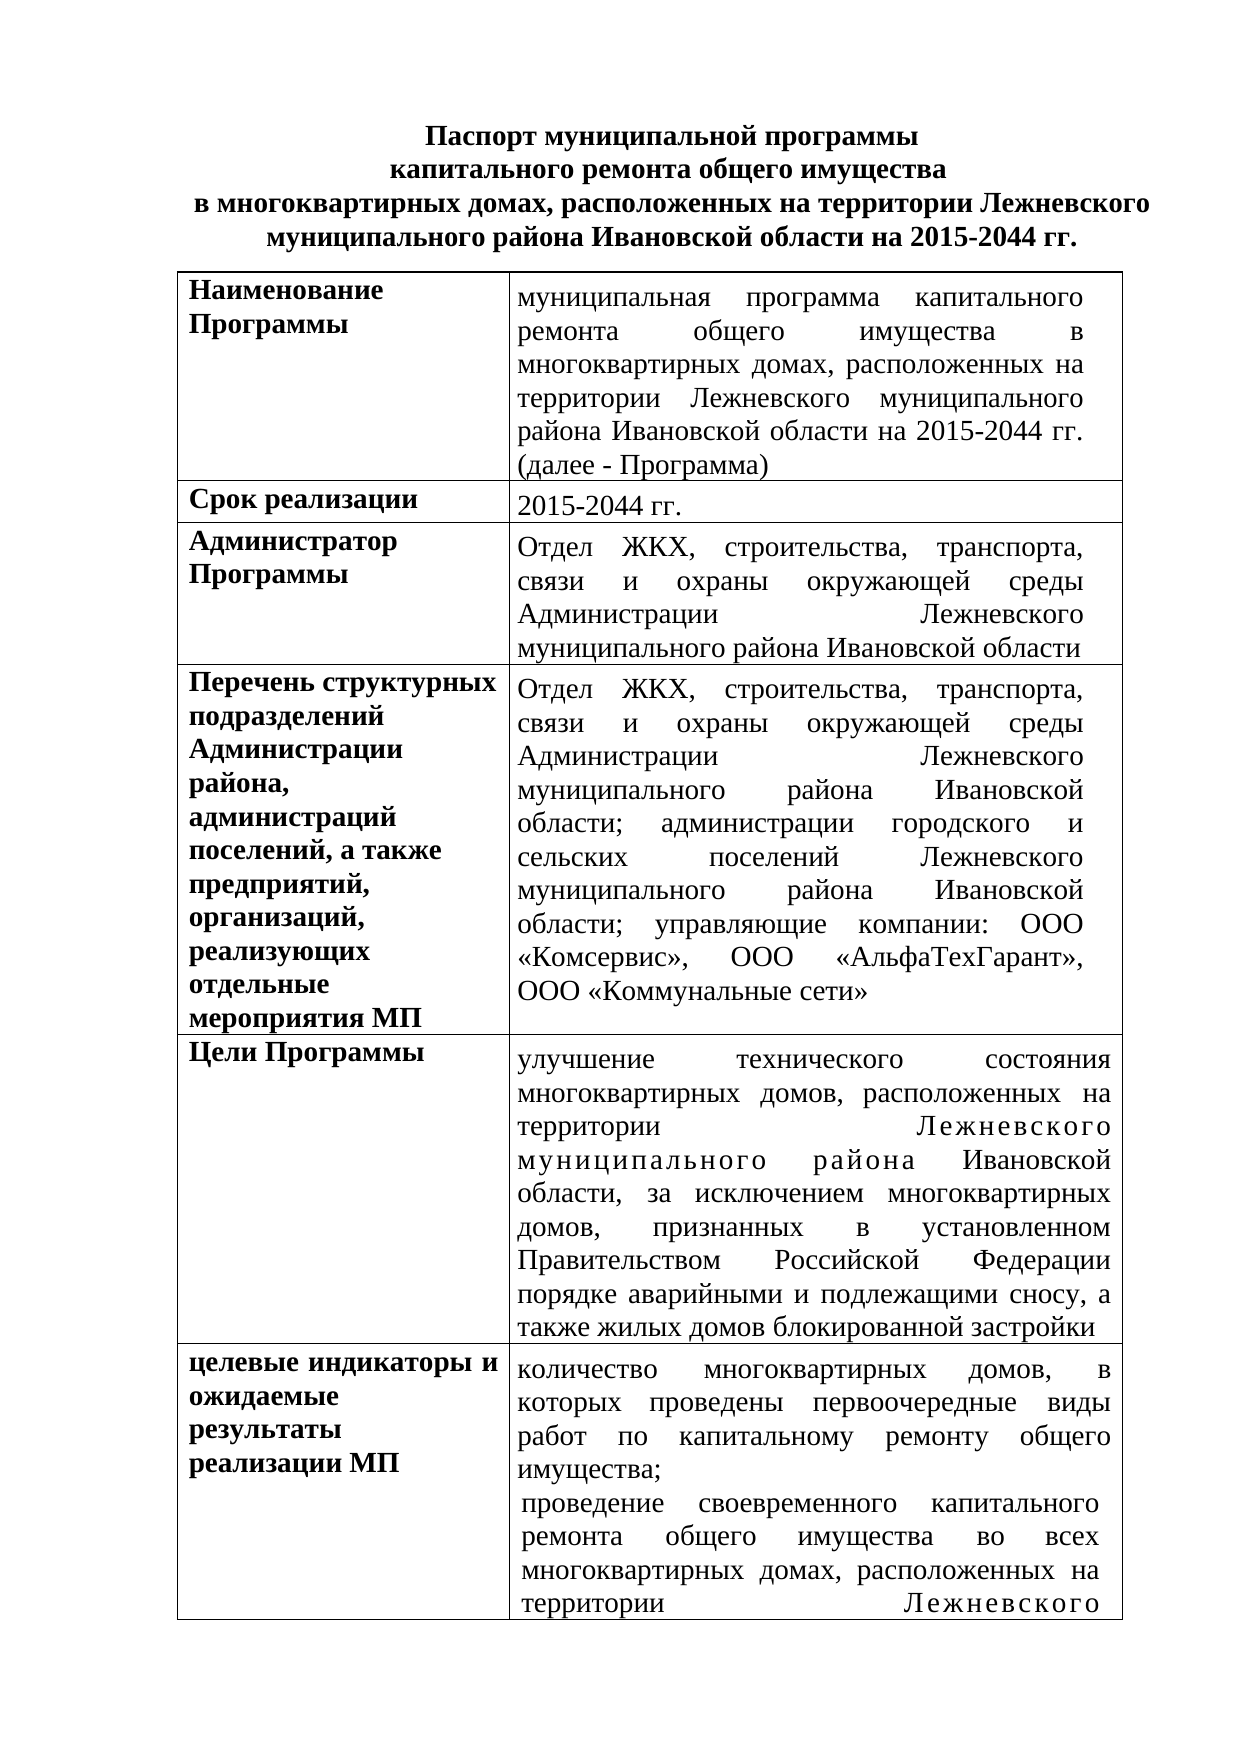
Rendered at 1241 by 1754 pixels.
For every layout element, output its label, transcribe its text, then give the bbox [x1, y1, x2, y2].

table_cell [178, 1344, 509, 1619]
text Паспорт муниципальной программы [159, 118, 1184, 152]
table_cell Администратор Программы [178, 523, 509, 663]
table_cell Отдел ЖКХ, строительства, транспорта, связи и охраны окружающей среды Администрации Лежневского муниципального района Ивановской области; администрации городского и сельских поселений Лежневского муниципального района Ивановской области; управляющие компании: ООО «Комсервис», ООО «АльфаТехГарант», ООО «Коммунальные сети» [510, 665, 1122, 1033]
table_cell Отдел ЖКХ, строительства, транспорта, связи и охраны окружающей среды Администрации Лежневского муниципального района Ивановской области [510, 523, 1122, 663]
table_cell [510, 1344, 1122, 1619]
table_cell Перечень структурных подразделений Администрации района, администраций поселений, а также предприятий, организаций, реализующих отдельные мероприятия МП [178, 665, 509, 1033]
text капитального ремонта общего имущества в многоквартирных домах, расположенных на территории Лежневского муниципального района Ивановской области на 2015-2044 гг. [159, 152, 1184, 252]
table_cell Срок реализации [178, 481, 509, 522]
table_cell улучшение технического состояния многоквартирных домов, расположенных на территории Лежневского муниципального района Ивановской области, за исключением многоквартирных домов, признанных в установленном Правительством Российской Федерации порядке аварийными и подлежащими сносу, а также жилых домов блокированной застройки [510, 1035, 1122, 1343]
table_header Наименование Программы [178, 273, 509, 480]
table_cell 2015-2044 гг. [510, 481, 1122, 522]
table_cell Цели Программы [178, 1035, 509, 1343]
table_header муниципальная программа капитального ремонта общего имущества в многоквартирных домах, расположенных на территории Лежневского муниципального района Ивановской области на 2015-2044 гг. (далее - Программа) [510, 273, 1122, 480]
